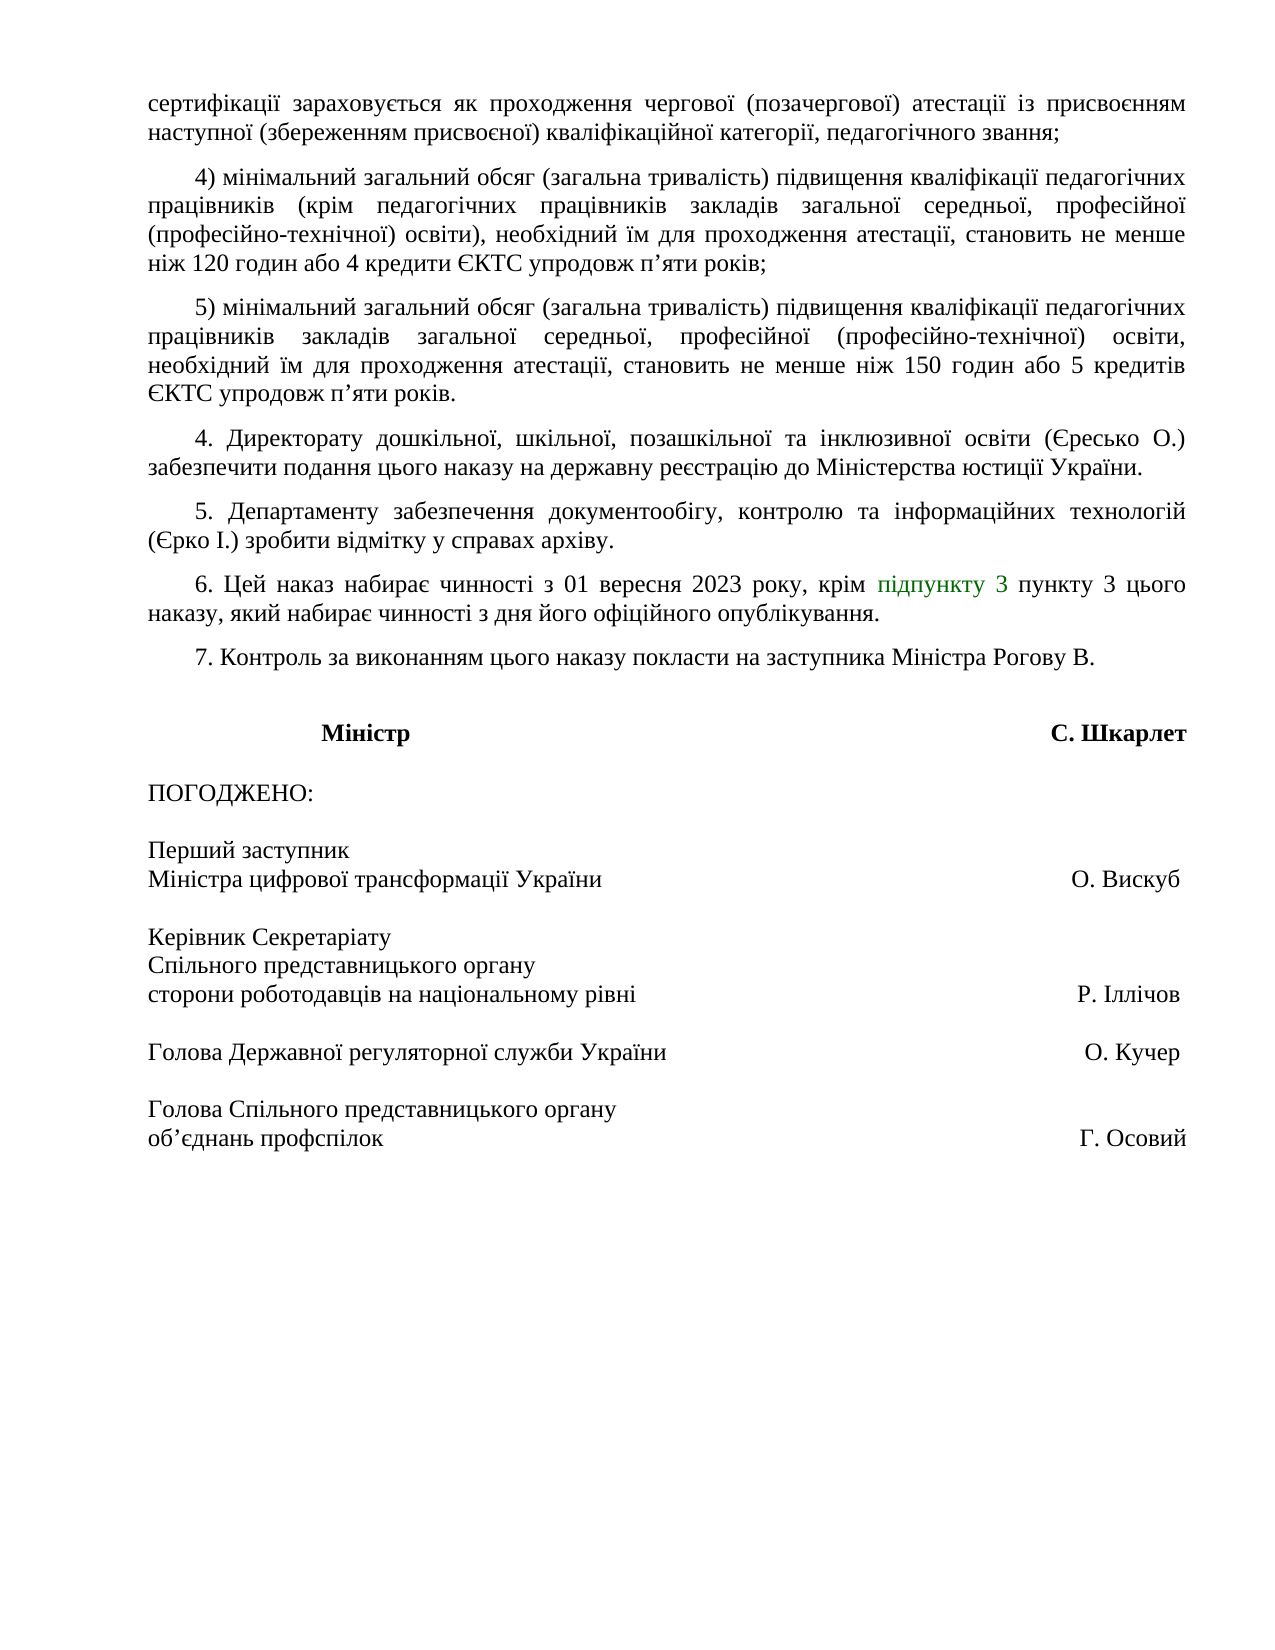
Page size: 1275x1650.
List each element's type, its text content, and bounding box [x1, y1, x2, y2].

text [148, 88, 1186, 146]
table_header С. Шкарлет [584, 687, 1186, 762]
text 4. Директорату дошкільної, шкільної, позашкільної та інклюзивної освіти (Єресько О.) забезпечити подання цього наказу на державну реєстрацію до Міністерства юстиції України. [148, 423, 1186, 480]
text 7. Контроль за виконанням цього наказу покласти на заступника Міністра Рогову В. [148, 642, 1186, 671]
text 4) мінімальний загальний обсяг (загальна тривалість) підвищення кваліфікації педагогічних працівників (крім педагогічних працівників закладів загальної середньої, професійної (професійно-технічної) освіти), необхідний їм для проходження атестації, становить не менше ніж 120 годин або 4 кредити ЄКТС упродовж п’яти років; [148, 162, 1186, 277]
table_header ПОГОДЖЕНО: Перший заступник Міністра цифрової трансформації України Керівник Секретаріату Спільного представницького органу сторони роботодавців на національному рівні Голова Державної регуляторної служби України Голова Спільного представницького органу об’єднань профспілок [148, 762, 771, 1167]
text 6. Цей наказ набирає чинності з 01 вересня 2023 року, крім підпункту 3 пункту 3 цього наказу, який набирає чинності з дня його офіційного опублікування. [148, 569, 1186, 627]
table_header Міністр [148, 687, 584, 762]
table_header О. Вискуб Р. Іллічов О. Кучер Г. Осовий [771, 762, 1186, 1167]
text 5. Департаменту забезпечення документообігу, контролю та інформаційних технологій (Єрко І.) зробити відмітку у справах архіву. [148, 496, 1186, 553]
text 5) мінімальний загальний обсяг (загальна тривалість) підвищення кваліфікації педагогічних працівників закладів загальної середньої, професійної (професійно-технічної) освіти, необхідний їм для проходження атестації, становить не менше ніж 150 годин або 5 кредитів ЄКТС упродовж п’яти років. [148, 292, 1186, 407]
